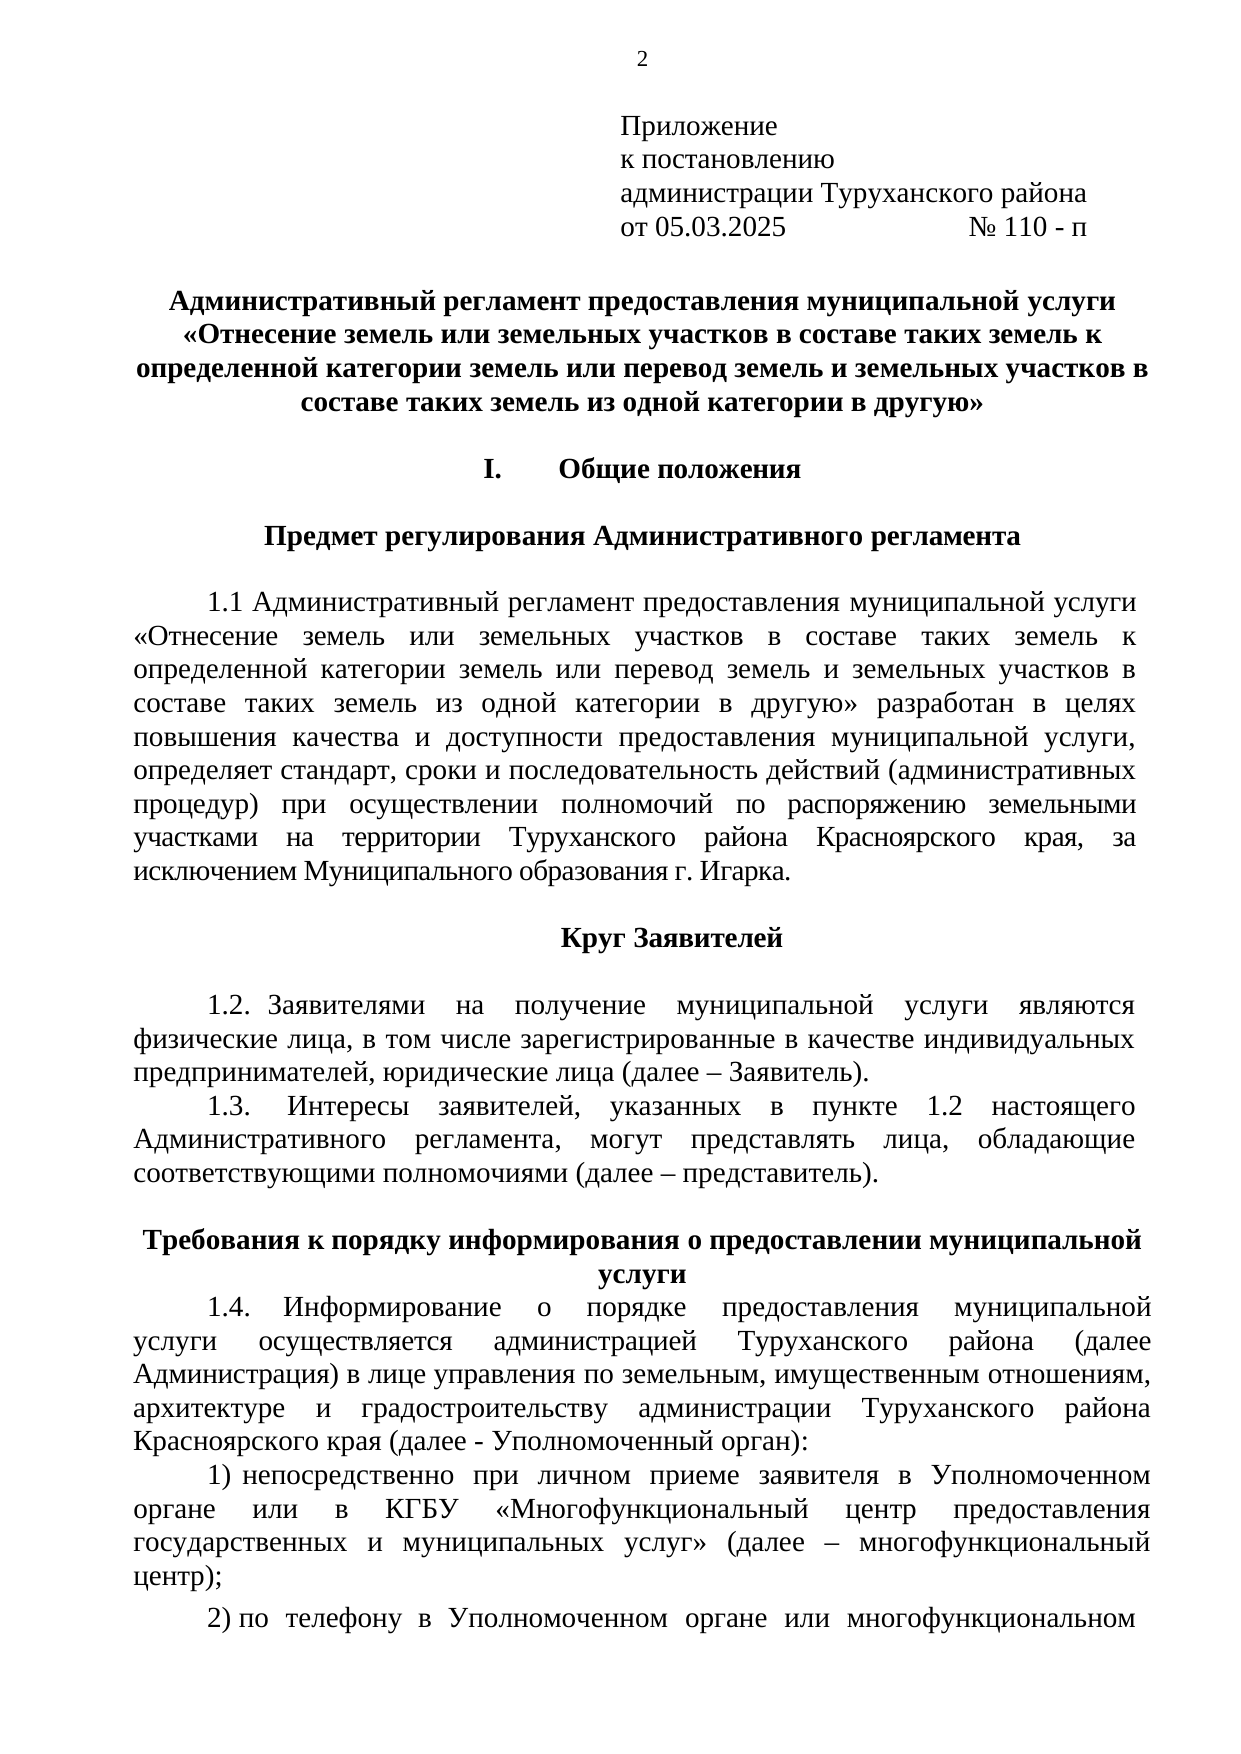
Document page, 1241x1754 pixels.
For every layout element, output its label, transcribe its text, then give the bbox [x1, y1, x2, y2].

text от 05.03.2025 № 110 - п [620, 209, 1152, 242]
text 1.1 Административный регламент предоставления муниципальной услуги «Отнесение земель или земельных участков в составе таких земель к определенной категории земель или перевод земель и земельных участков в составе таких земель из одной категории в другую» разработан в целях повышения качества и доступности предоставления муниципальной услуги, определяет стандарт, сроки и последовательность действий (административных процедур) при осуществлении полномочий по распоряжению земельными участками на территории Туруханского района Красноярского края, за исключением Муниципального образования г. Игарка. [133, 584, 1137, 886]
list Интересы заявителей, указанных в пункте 1.2 настоящего Административного регламента, могут представлять лица, обладающие соответствующими полномочиями (далее – представитель). [133, 1088, 1136, 1188]
text Административный регламент предоставления муниципальной услуги «Отнесение земель или земельных участков в составе таких земель к определенной категории земель или перевод земель и земельных участков в составе таких земель из одной категории в другую» [133, 283, 1152, 417]
list Заявителями на получение муниципальной услуги являются физические лица, в том числе зарегистрированные в качестве индивидуальных предпринимателей, юридические лица (далее – Заявитель). [133, 987, 1136, 1088]
text Предмет регулирования Административного регламента [133, 518, 1152, 552]
list непосредственно при личном приеме заявителя в Уполномоченном органе или в КГБУ «Многофункциональный центр предоставления государственных и муниципальных услуг» (далее – многофункциональный центр); [133, 1457, 1151, 1592]
text Круг Заявителей [192, 921, 1152, 954]
list Информирование о порядке предоставления муниципальной услуги осуществляется администрацией Туруханского района (далее Администрация) в лице управления по земельным, имущественным отношениям, архитектуре и градостроительству администрации Туруханского района Красноярского края (далее - Уполномоченный орган): [133, 1290, 1152, 1457]
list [133, 1600, 1136, 1633]
text администрации Туруханского района [133, 175, 1152, 209]
text Приложение [133, 108, 1152, 142]
text Требования к порядку информирования о предоставлении муниципальной услуги [133, 1222, 1151, 1289]
text к постановлению [133, 142, 1152, 175]
list Общие положения [133, 451, 1152, 484]
